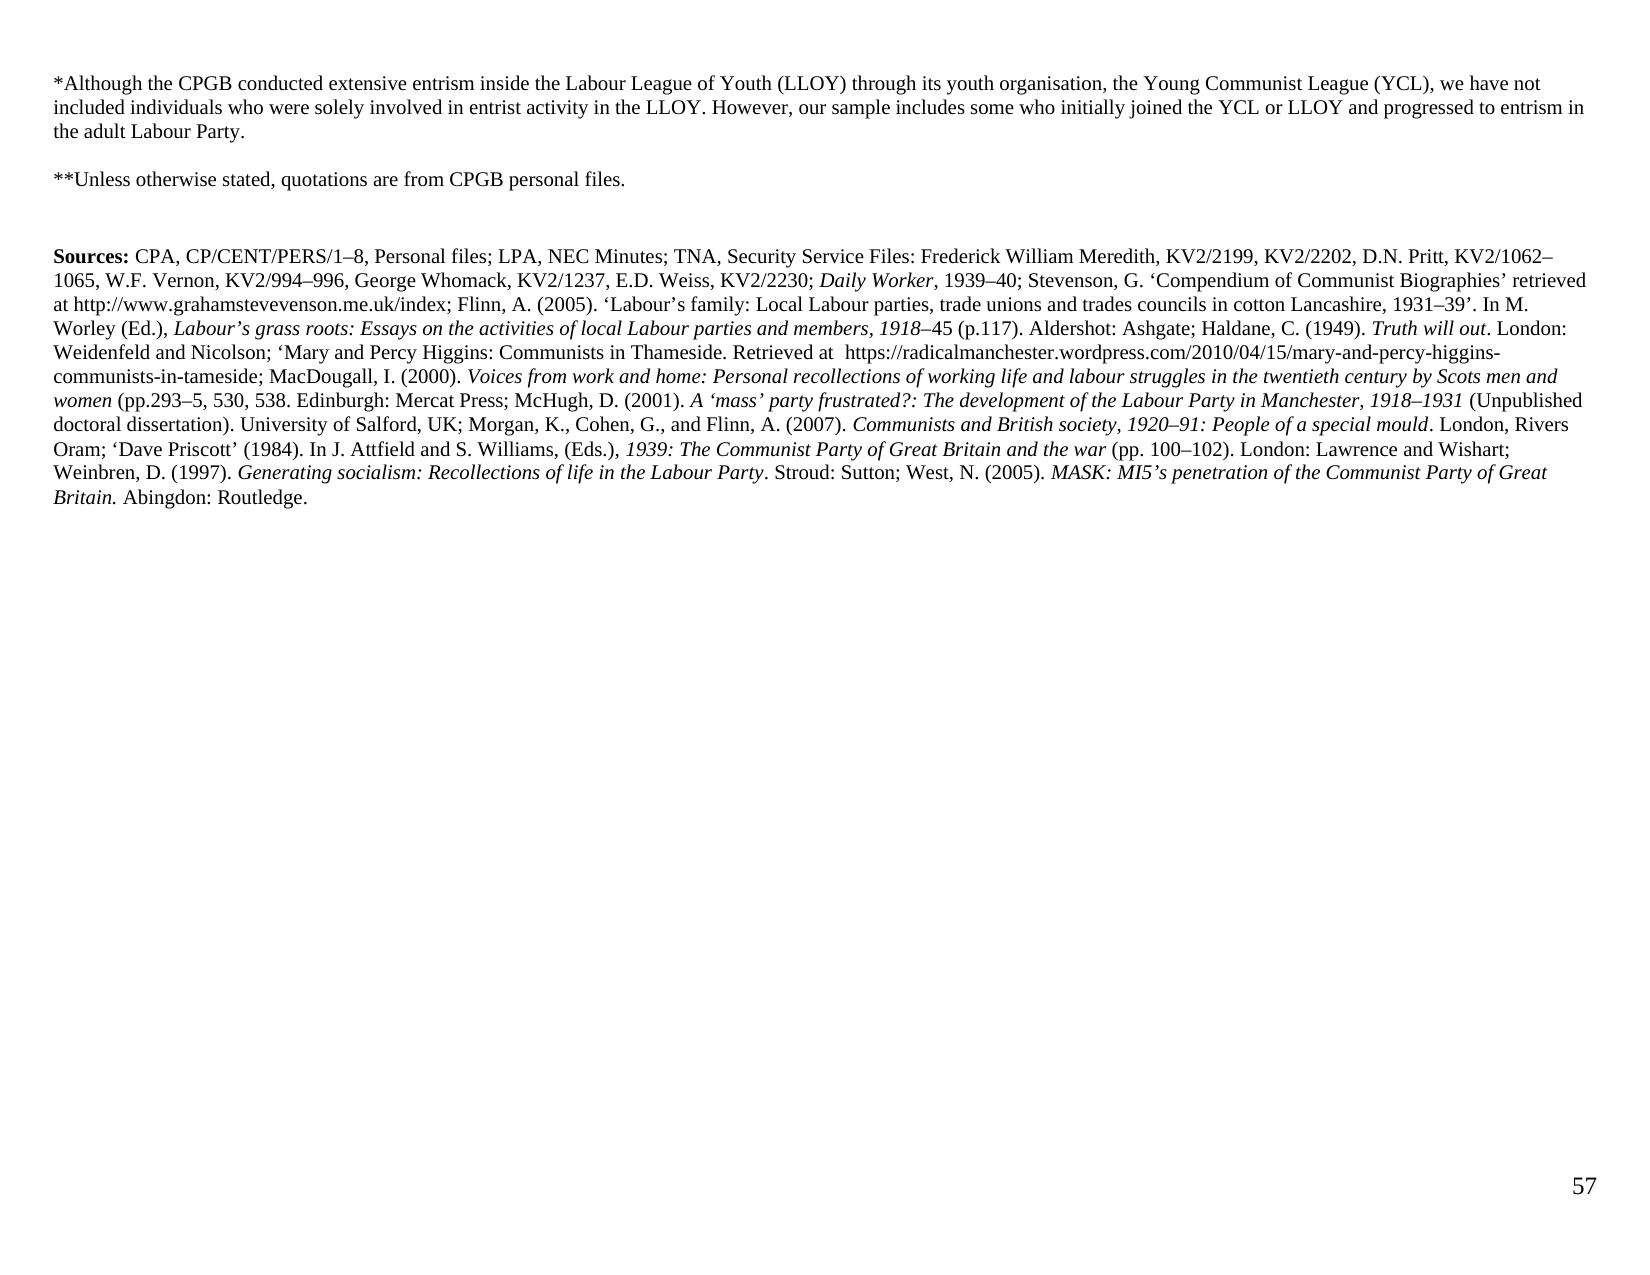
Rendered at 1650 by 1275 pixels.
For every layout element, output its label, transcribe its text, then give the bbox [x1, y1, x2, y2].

text Sources: CPA, CP/CENT/PERS/1–8, Personal files; LPA, NEC Minutes; TNA, Security Service Files: Frederick William Meredith, KV2/2199, KV2/2202, D.N. Pritt, KV2/1062–1065, W.F. Vernon, KV2/994–996, George Whomack, KV2/1237, E.D. Weiss, KV2/2230; Daily Worker, 1939–40; Stevenson, G. ‘Compendium of Communist Biographies’ retrieved at http://www.grahamstevevenson.me.uk/index; Flinn, A. (2005). ‘Labour’s family: Local Labour parties, trade unions and trades councils in cotton Lancashire, 1931–39’. In M. Worley (Ed.), Labour’s grass roots: Essays on the activities of local Labour parties and members, 1918–45 (p.117). Aldershot: Ashgate; Haldane, C. (1949). Truth will out. London: Weidenfeld and Nicolson; ‘Mary and Percy Higgins: Communists in Thameside. Retrieved at https://radicalmanchester.wordpress.com/2010/04/15/mary-and-percy-higgins-communists-in-tameside; MacDougall, I. (2000). Voices from work and home: Personal recollections of working life and labour struggles in the twentieth century by Scots men and women (pp.293–5, 530, 538. Edinburgh: Mercat Press; McHugh, D. (2001). A ‘mass’ party frustrated?: The development of the Labour Party in Manchester, 1918–1931 (Unpublished doctoral dissertation). University of Salford, UK; Morgan, K., Cohen, G., and Flinn, A. (2007). Communists and British society, 1920–91: People of a special mould. London, Rivers Oram; ‘Dave Priscott’ (1984). In J. Attfield and S. Williams, (Eds.), 1939: The Communist Party of Great Britain and the war (pp. 100–102). London: Lawrence and Wishart; Weinbren, D. (1997). Generating socialism: Recollections of life in the Labour Party. Stroud: Sutton; West, N. (2005). MASK: MI5’s penetration of the Communist Party of Great Britain. Abingdon: Routledge. [53, 244, 1597, 509]
text *Although the CPGB conducted extensive entrism inside the Labour League of Youth (LLOY) through its youth organisation, the Young Communist League (YCL), we have not included individuals who were solely involved in entrist activity in the LLOY. However, our sample includes some who initially joined the YCL or LLOY and progressed to entrism in the adult Labour Party. [53, 71, 1597, 143]
text **Unless otherwise stated, quotations are from CPGB personal files. [53, 167, 1597, 191]
